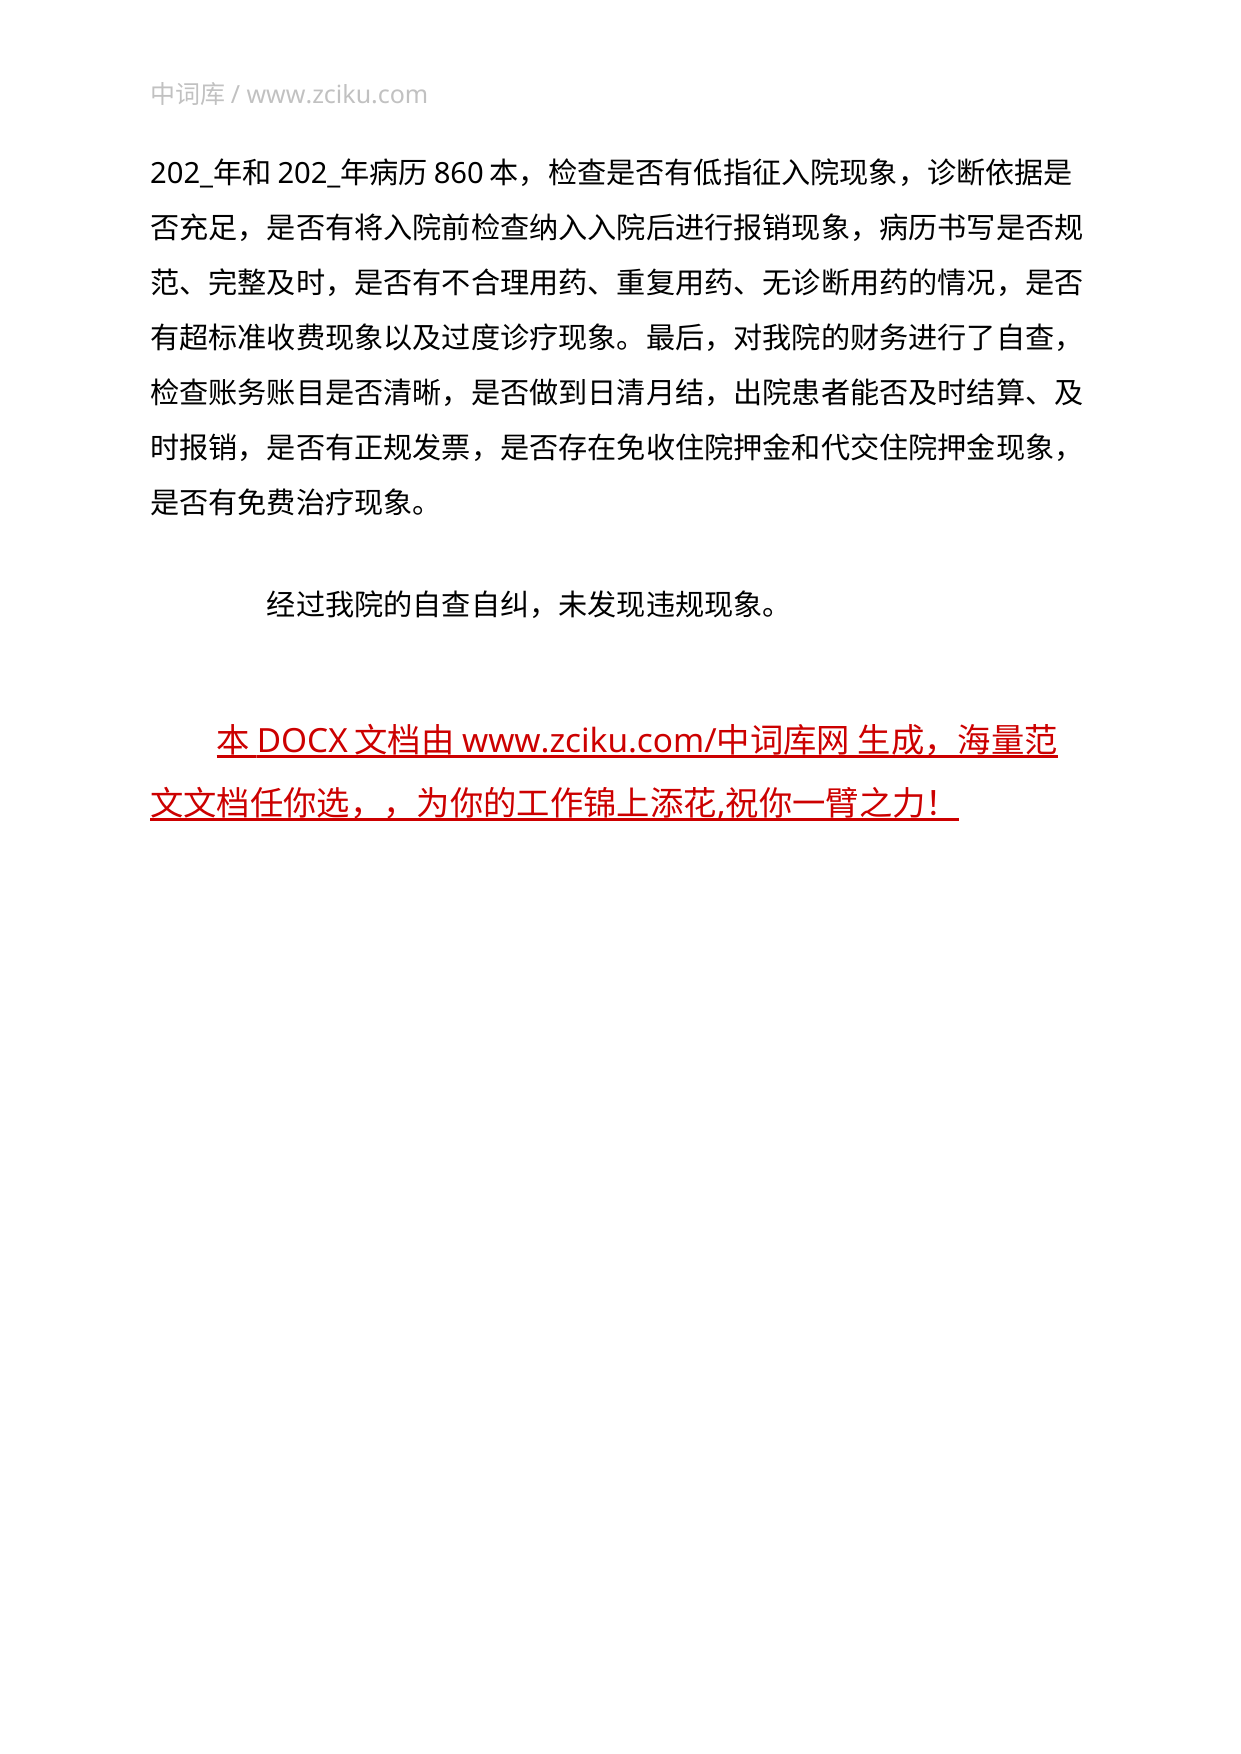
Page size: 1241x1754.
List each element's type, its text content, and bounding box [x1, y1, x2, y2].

text 经过我院的自查自纠，未发现违规现象。 [150, 581, 1090, 623]
text 本DOCX文档由 www.zciku.com/中词库网 生成，海量范文文档任你选，，为你的工作锦上添花,祝你一臂之力！ [150, 714, 1090, 826]
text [150, 150, 1090, 522]
